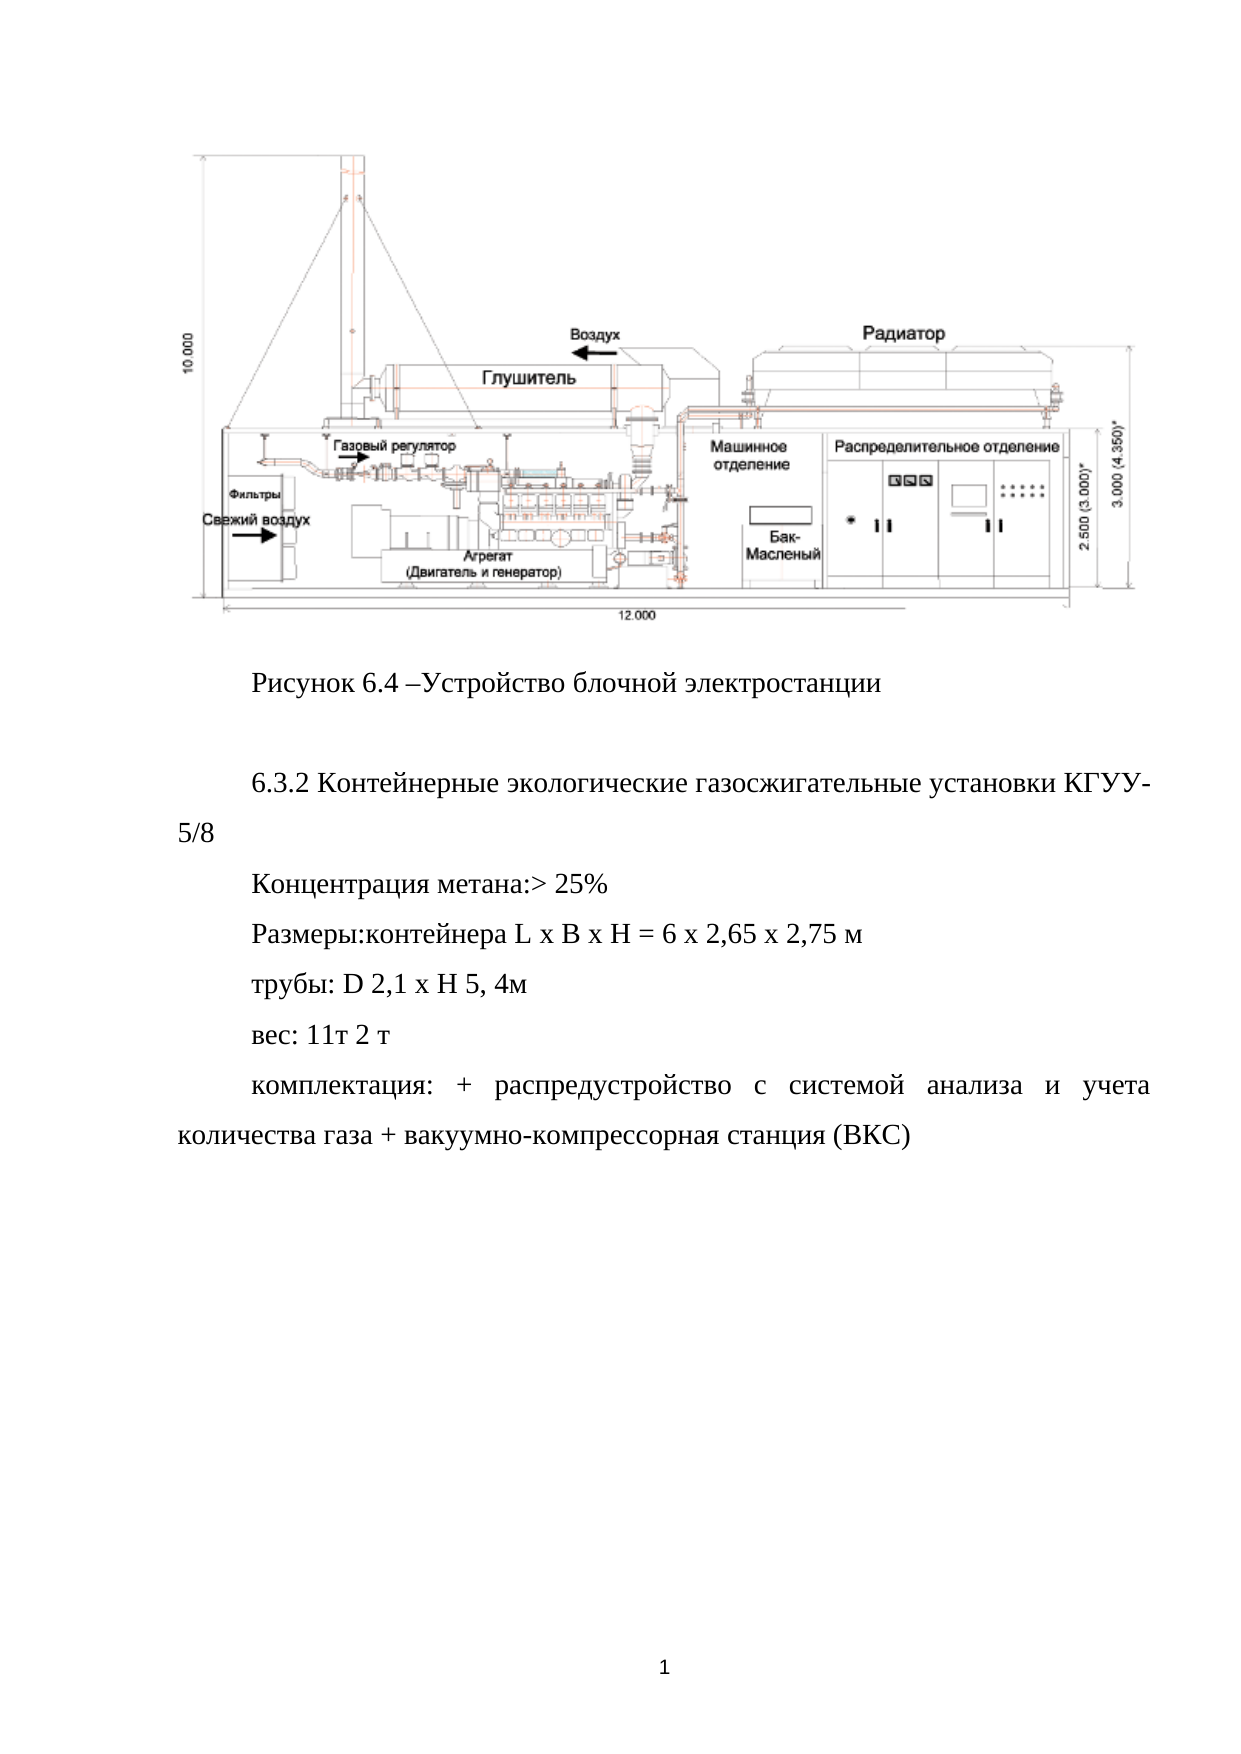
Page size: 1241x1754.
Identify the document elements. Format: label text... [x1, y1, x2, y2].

text комплектация: + распредустройство с системой анализа и учета количества газа + вакуумно-компрессорная станция (ВКС) [177, 1067, 1152, 1151]
text Рисунок 6.4 –Устройство блочной электростанции [177, 665, 1152, 698]
picture [177, 118, 1140, 648]
text Размеры:контейнера L x B x H = 6 х 2,65 х 2,75 м [177, 916, 1152, 950]
text 6.3.2 Контейнерные экологические газосжигательные установки КГУУ-5/8 [177, 765, 1152, 849]
text Концентрация метана:> 25% [177, 866, 1152, 899]
text трубы: D 2,1 х Н 5, 4м [177, 967, 1152, 1000]
text вес: 11т 2 т [177, 1017, 1152, 1050]
